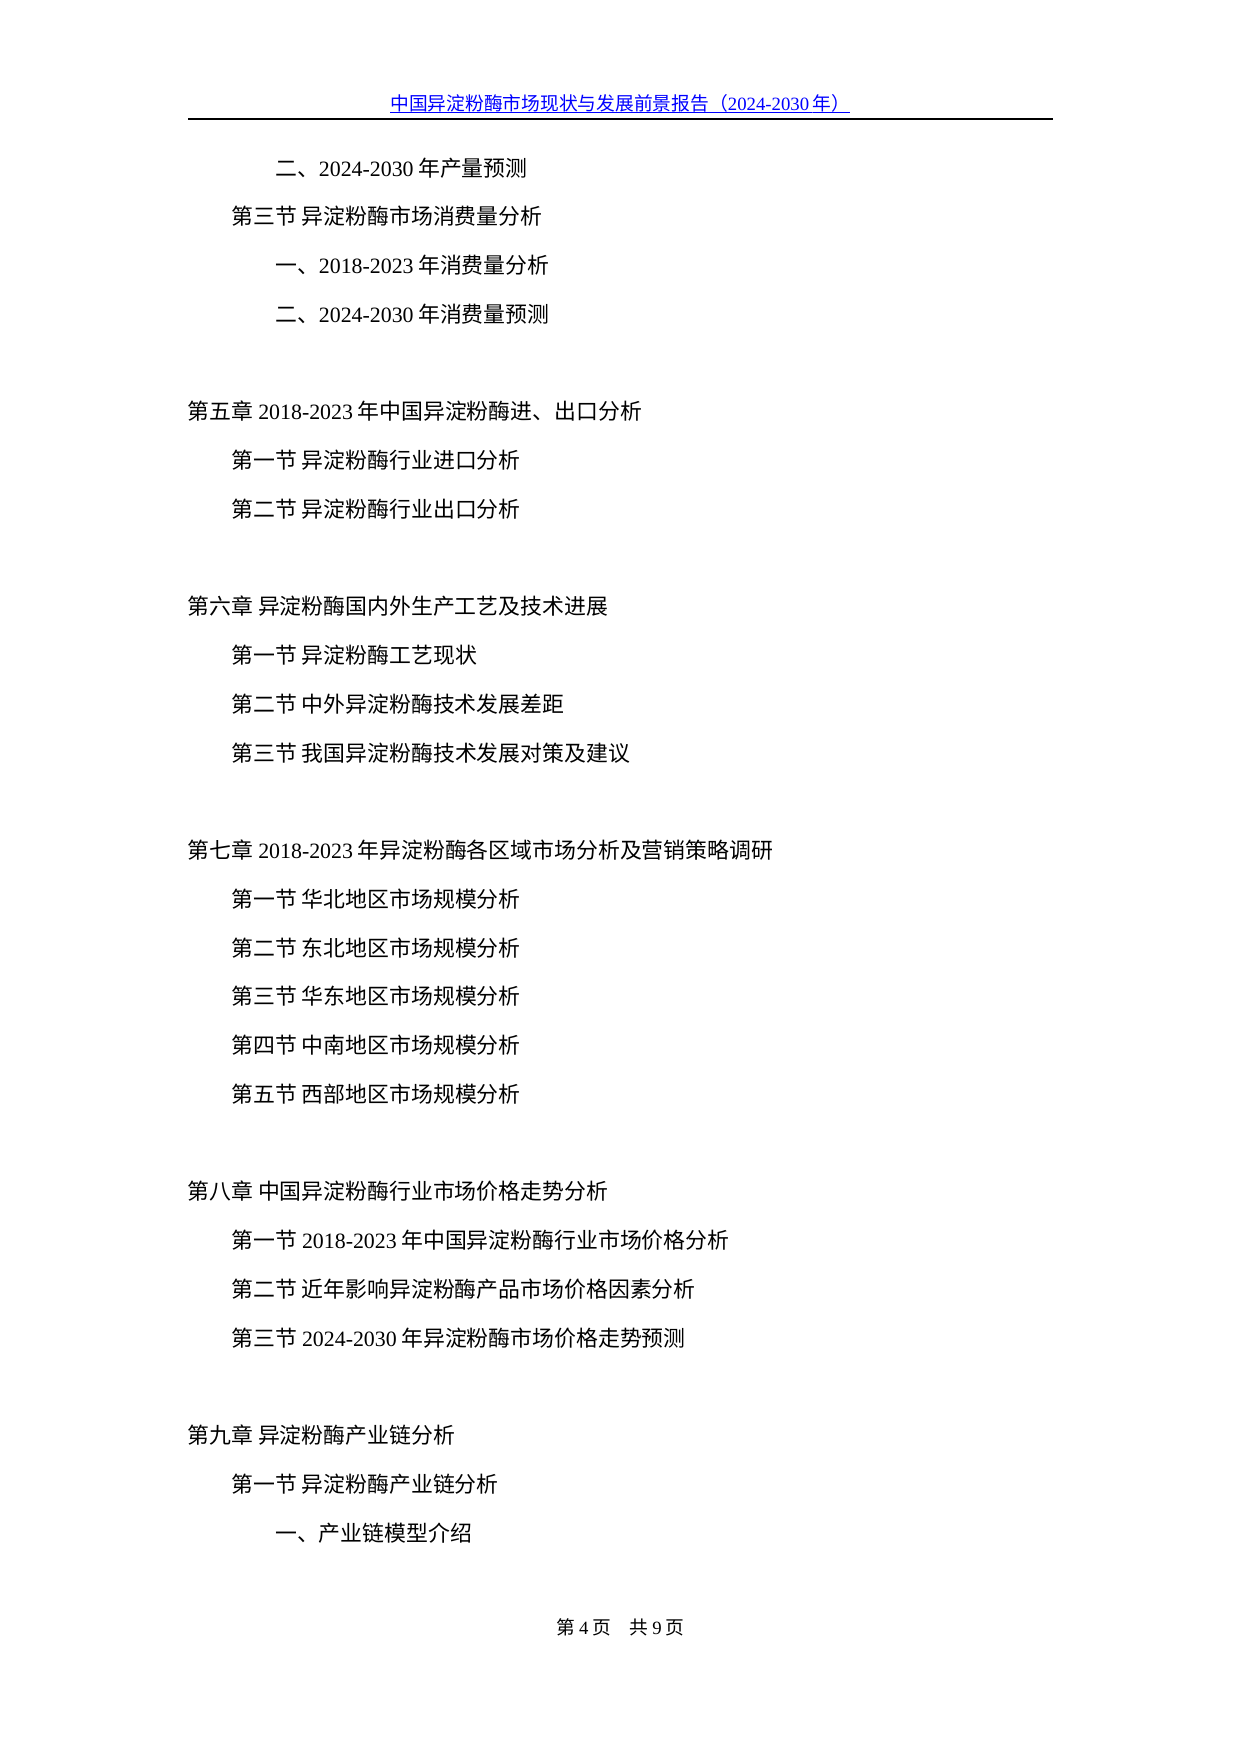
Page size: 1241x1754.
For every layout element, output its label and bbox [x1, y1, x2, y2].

text [187, 150, 1053, 1548]
